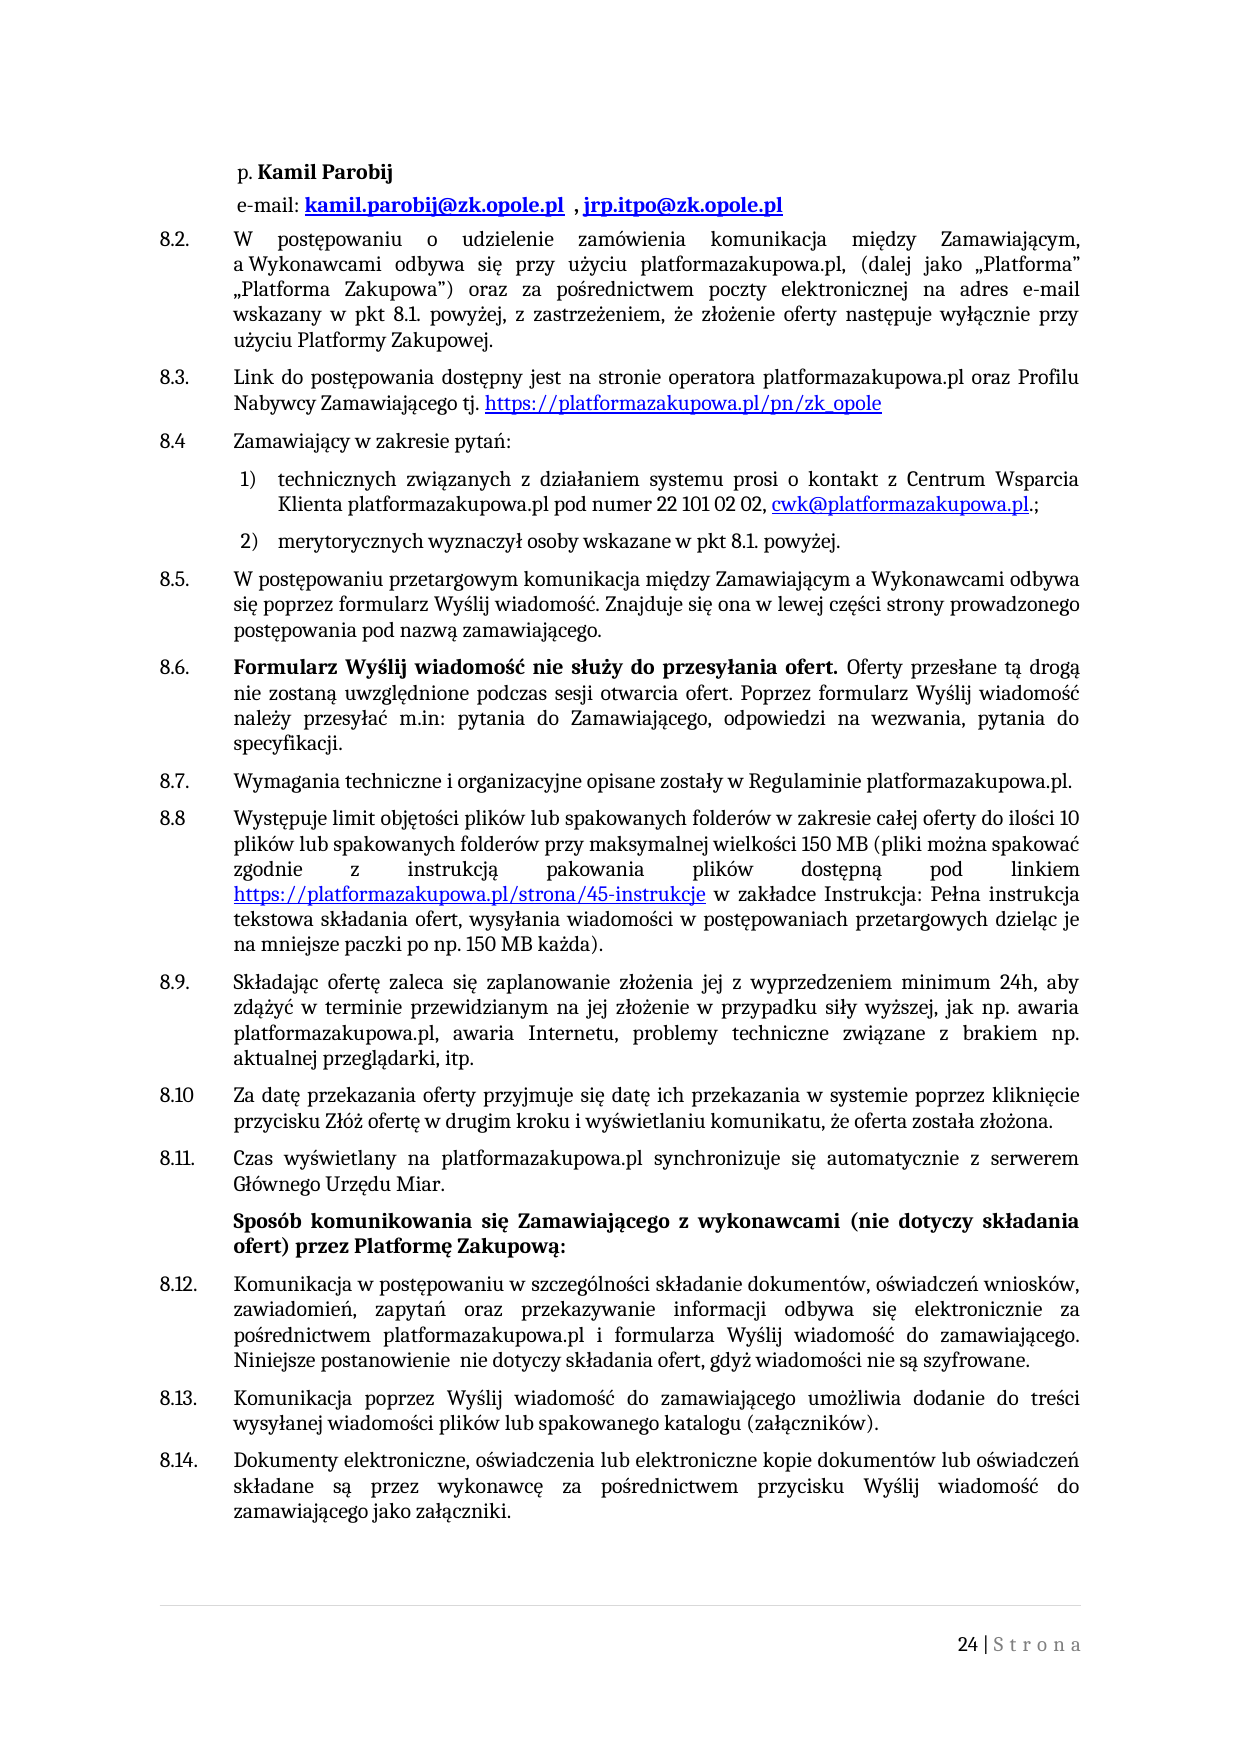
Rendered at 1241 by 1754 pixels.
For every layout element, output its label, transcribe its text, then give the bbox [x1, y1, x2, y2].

text 8.5. W postępowaniu przetargowym komunikacja między Zamawiającym a Wykonawcami odbywa się poprzez formularz Wyślij wiadomość. Znajduje się ona w lewej części strony prowadzonego postępowania pod nazwą zamawiającego. [159, 567, 1081, 642]
text 8.2. W postępowaniu o udzielenie zamówienia komunikacja między Zamawiającym, a Wykonawcami odbywa się przy użyciu platformazakupowa.pl, (dalej jako „Platforma” „Platforma Zakupowa”) oraz za pośrednictwem poczty elektronicznej na adres e-mail wskazany w pkt 8.1. powyżej, z zastrzeżeniem, że złożenie oferty następuje wyłącznie przy użyciu Platformy Zakupowej. [159, 227, 1081, 353]
text 8.7. Wymagania techniczne i organizacyjne opisane zostały w Regulaminie platformazakupowa.pl. [159, 768, 1081, 793]
text Sposób komunikowania się Zamawiającego z wykonawcami (nie dotyczy składania ofert) przez Platformę Zakupową: [233, 1209, 1081, 1259]
text 8.8 Występuje limit objętości plików lub spakowanych folderów w zakresie całej oferty do ilości 10 plików lub spakowanych folderów przy maksymalnej wielkości 150 MB (pliki można spakować zgodnie z instrukcją pakowania plików dostępną pod linkiem https://platformazakupowa.pl/strona/45-instrukcje w zakładce Instrukcja: Pełna instrukcja tekstowa składania ofert, wysyłania wiadomości w postępowaniach przetargowych dzieląc je na mniejsze paczki po np. 150 MB każda). [159, 806, 1081, 957]
text 8.3. Link do postępowania dostępny jest na stronie operatora platformazakupowa.pl oraz Profilu Nabywcy Zamawiającego tj. https://platformazakupowa.pl/pn/zk_opole [159, 365, 1081, 416]
text 8.4 Zamawiający w zakresie pytań: [159, 428, 1081, 454]
text 8.13. Komunikacja poprzez Wyślij wiadomość do zamawiającego umożliwia dodanie do treści wysyłanej wiadomości plików lub spakowanego katalogu (załączników). [159, 1385, 1081, 1436]
text 8.10 Za datę przekazania oferty przyjmuje się datę ich przekazania w systemie poprzez kliknięcie przycisku Złóż ofertę w drugim kroku i wyświetlaniu komunikatu, że oferta została złożona. [159, 1083, 1081, 1133]
list technicznych związanych z działaniem systemu prosi o kontakt z Centrum Wsparcia Klienta platformazakupowa.pl pod numer 22 101 02 02, cwk@platformazakupowa.pl.; [240, 466, 1081, 517]
text 8.6. Formularz Wyślij wiadomość nie służy do przesyłania ofert. Oferty przesłane tą drogą nie zostaną uwzględnione podczas sesji otwarcia ofert. Poprzez formularz Wyślij wiadomość należy przesyłać m.in: pytania do Zamawiającego, odpowiedzi na wezwania, pytania do specyfikacji. [159, 655, 1081, 756]
text e-mail: kamil.parobij@zk.opole.pl , jrp.itpo@zk.opole.pl [237, 193, 1081, 218]
text 8.9. Składając ofertę zaleca się zaplanowanie złożenia jej z wyprzedzeniem minimum 24h, aby zdążyć w terminie przewidzianym na jej złożenie w przypadku siły wyższej, jak np. awaria platformazakupowa.pl, awaria Internetu, problemy techniczne związane z brakiem np. aktualnej przeglądarki, itp. [159, 970, 1081, 1071]
text 8.14. Dokumenty elektroniczne, oświadczenia lub elektroniczne kopie dokumentów lub oświadczeń składane są przez wykonawcę za pośrednictwem przycisku Wyślij wiadomość do zamawiającego jako załączniki. [159, 1448, 1081, 1524]
text p. Kamil Parobij [237, 159, 1081, 185]
text 8.12. Komunikacja w postępowaniu w szczególności składanie dokumentów, oświadczeń wniosków, zawiadomień, zapytań oraz przekazywanie informacji odbywa się elektronicznie za pośrednictwem platformazakupowa.pl i formularza Wyślij wiadomość do zamawiającego. Niniejsze postanowienie nie dotyczy składania ofert, gdyż wiadomości nie są szyfrowane. [159, 1272, 1081, 1373]
list merytorycznych wyznaczył osoby wskazane w pkt 8.1. powyżej. [240, 529, 1081, 554]
text 8.11. Czas wyświetlany na platformazakupowa.pl synchronizuje się automatycznie z serwerem Głównego Urzędu Miar. [159, 1146, 1081, 1196]
